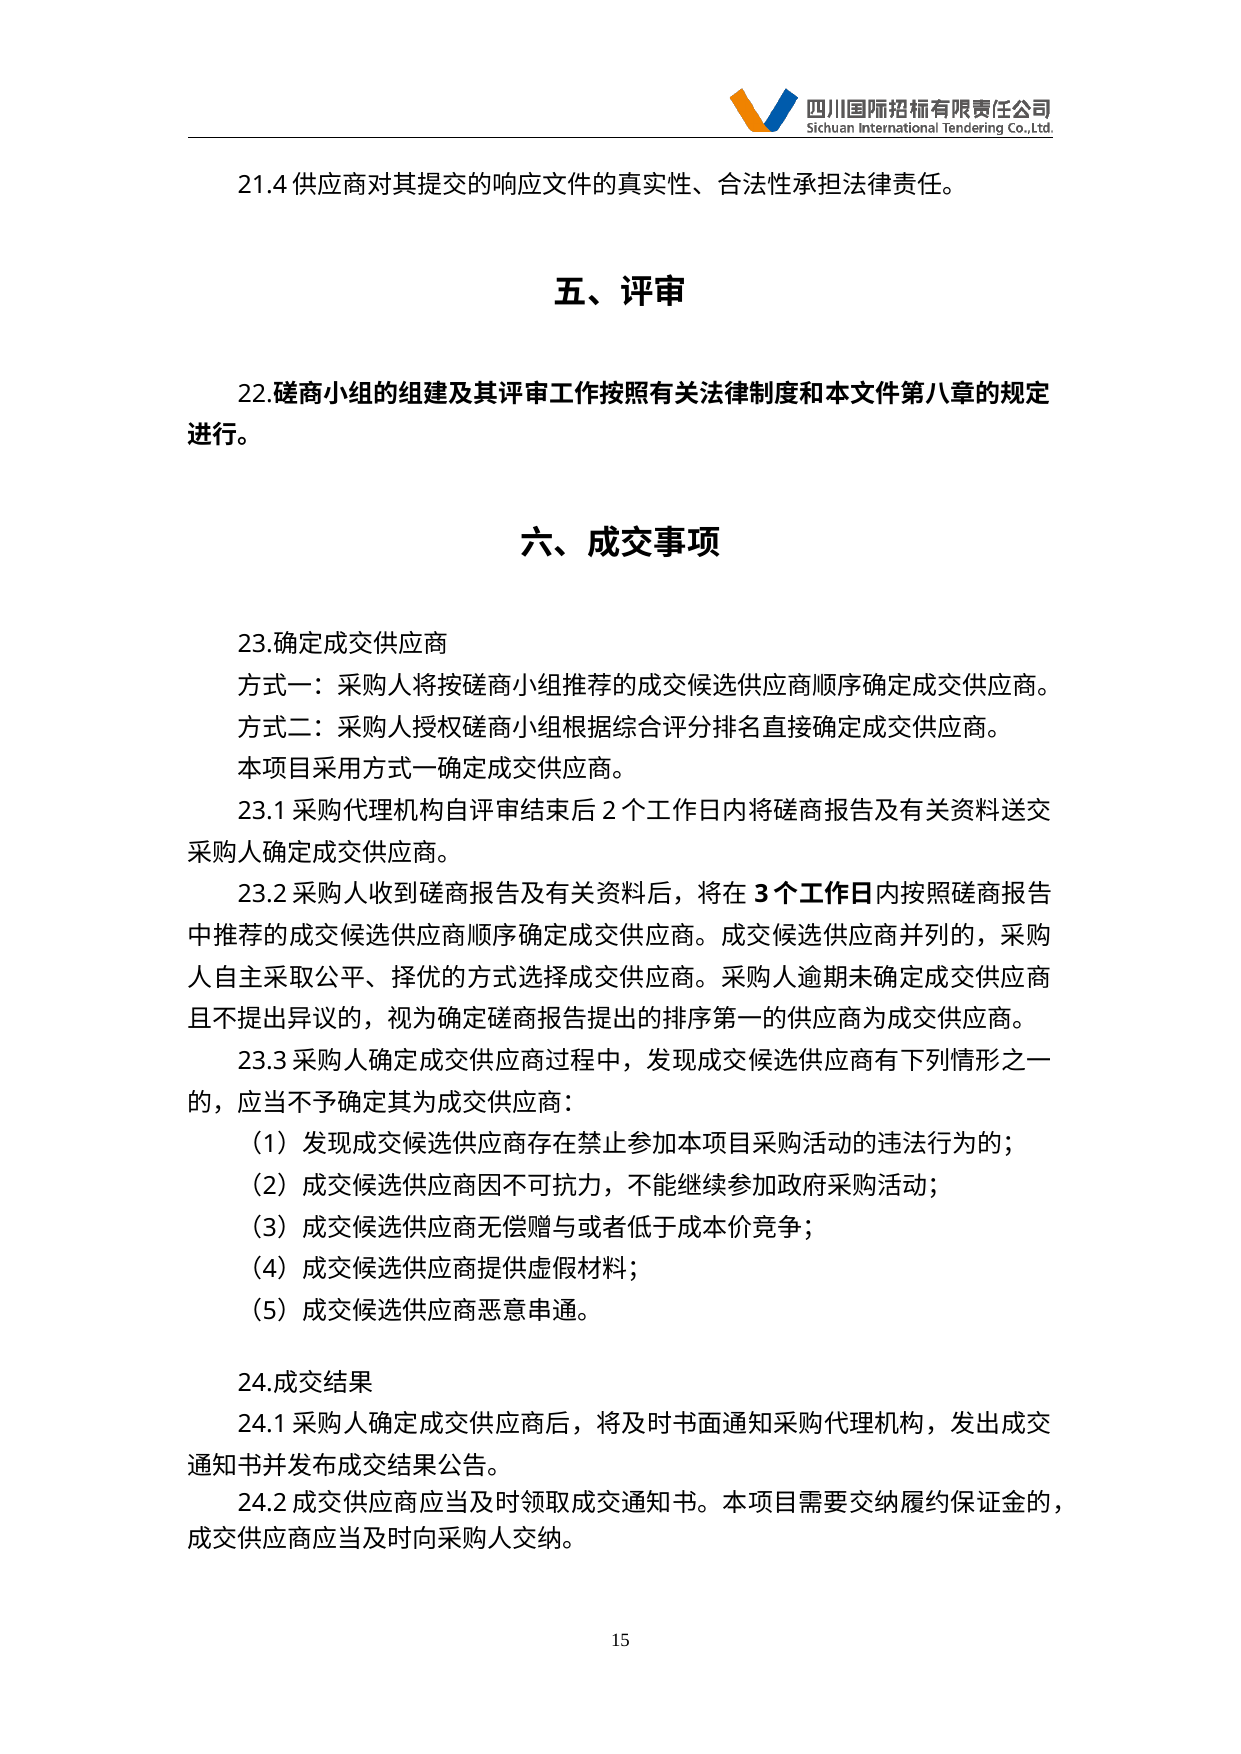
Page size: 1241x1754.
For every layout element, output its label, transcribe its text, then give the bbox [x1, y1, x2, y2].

text 本项目采用方式一确定成交供应商。 [187, 744, 1053, 786]
text 21.4供应商对其提交的响应文件的真实性、合法性承担法律责任。 [187, 160, 1053, 202]
subtitle 五、评审 [187, 270, 1053, 312]
text 23.2采购人收到磋商报告及有关资料后，将在3个工作日内按照磋商报告中推荐的成交候选供应商顺序确定成交供应商。成交候选供应商并列的，采购人自主采取公平、择优的方式选择成交供应商。采购人逾期未确定成交供应商且不提出异议的，视为确定磋商报告提出的排序第一的供应商为成交供应商。 [187, 869, 1053, 1036]
subtitle 24.成交结果 [187, 1358, 1053, 1399]
text （4）成交候选供应商提供虚假材料； [187, 1244, 1053, 1286]
text （2）成交候选供应商因不可抗力，不能继续参加政府采购活动； [187, 1161, 1053, 1203]
text 24.1采购人确定成交供应商后，将及时书面通知采购代理机构，发出成交通知书并发布成交结果公告。 [187, 1399, 1053, 1483]
subtitle 23.确定成交供应商 [187, 619, 1053, 661]
text 23.1采购代理机构自评审结束后2个工作日内将磋商报告及有关资料送交采购人确定成交供应商。 [187, 786, 1053, 869]
text 24.2成交供应商应当及时领取成交通知书。本项目需要交纳履约保证金的，成交供应商应当及时向采购人交纳。 [187, 1483, 1053, 1555]
text 方式二：采购人授权磋商小组根据综合评分排名直接确定成交供应商。 [187, 703, 1053, 744]
subtitle 22.磋商小组的组建及其评审工作按照有关法律制度和本文件第八章的规定进行。 [187, 369, 1053, 452]
text 23.3采购人确定成交供应商过程中，发现成交候选供应商有下列情形之一的，应当不予确定其为成交供应商： [187, 1036, 1053, 1119]
picture [729, 88, 1053, 135]
text （1）发现成交候选供应商存在禁止参加本项目采购活动的违法行为的； [187, 1119, 1053, 1161]
text （3）成交候选供应商无偿赠与或者低于成本价竞争； [187, 1203, 1053, 1244]
text 方式一：采购人将按磋商小组推荐的成交候选供应商顺序确定成交供应商。 [187, 661, 1053, 703]
text （5）成交候选供应商恶意串通。 [187, 1286, 1053, 1328]
subtitle 六、成交事项 [187, 521, 1053, 563]
